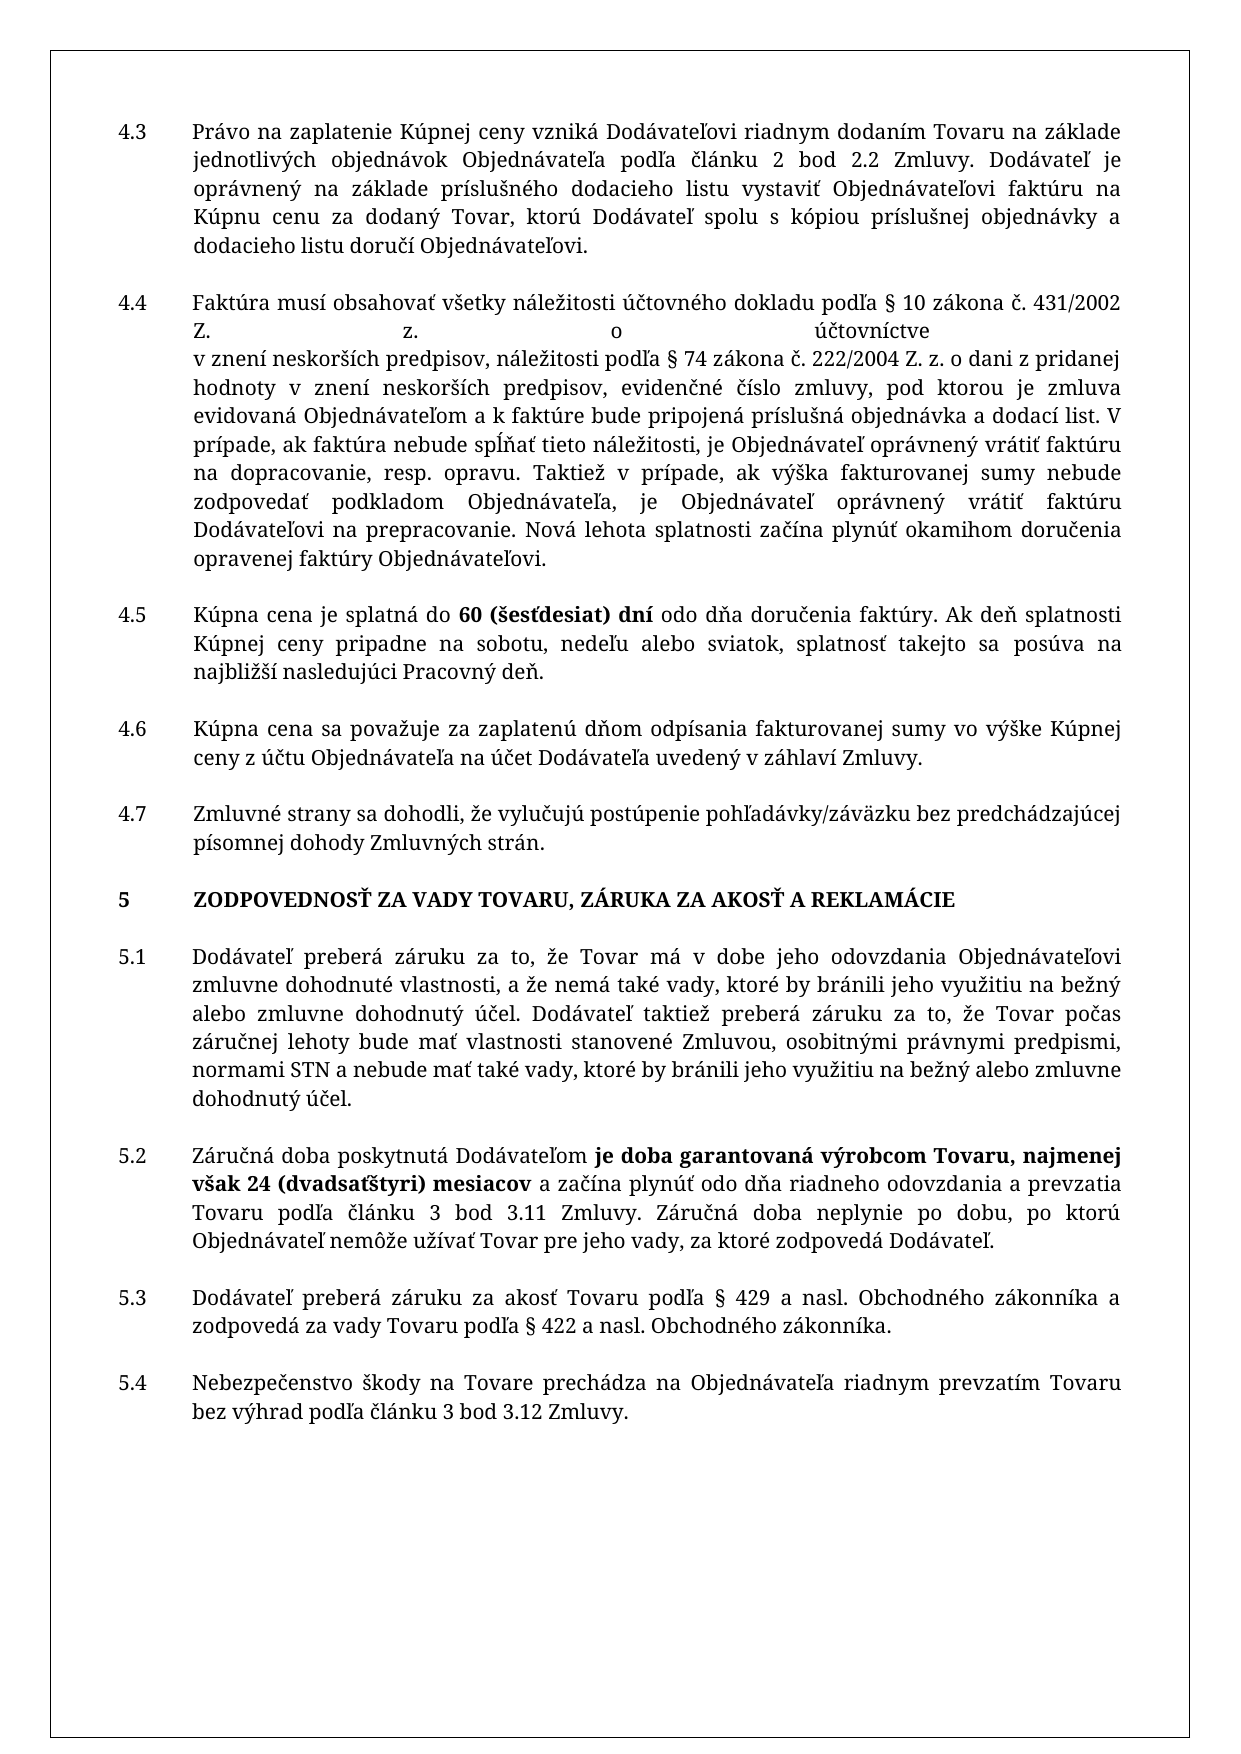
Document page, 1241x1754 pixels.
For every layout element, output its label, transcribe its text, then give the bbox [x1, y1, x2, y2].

list Dodávateľ preberá záruku za akosť Tovaru podľa § 429 a nasl. Obchodného zákonníka a zodpovedá za vady Tovaru podľa § 422 a nasl. Obchodného zákonníka. [118, 1283, 1122, 1340]
list Nebezpečenstvo škody na Tovare prechádza na Objednávateľa riadnym prevzatím Tovaru bez výhrad podľa článku 3 bod 3.12 Zmluvy. [118, 1368, 1122, 1425]
list Právo na zaplatenie Kúpnej ceny vzniká Dodávateľovi riadnym dodaním Tovaru na základe jednotlivých objednávok Objednávateľa podľa článku 2 bod 2.2 Zmluvy. Dodávateľ je oprávnený na základe príslušného dodacieho listu vystaviť Objednávateľovi faktúru na Kúpnu cenu za dodaný Tovar, ktorú Dodávateľ spolu s kópiou príslušnej objednávky a dodacieho listu doručí Objednávateľovi. [118, 117, 1122, 259]
list ZODPOVEDNOSŤ ZA VADY TOVARU, ZÁRUKA ZA AKOSŤ A REKLAMÁCIE [118, 885, 1122, 913]
list Kúpna cena sa považuje za zaplatenú dňom odpísania fakturovanej sumy vo výške Kúpnej ceny z účtu Objednávateľa na účet Dodávateľa uvedený v záhlaví Zmluvy. [118, 714, 1122, 771]
list Kúpna cena je splatná do 60 (šesťdesiat) dní odo dňa doručenia faktúry. Ak deň splatnosti Kúpnej ceny pripadne na sobotu, nedeľu alebo sviatok, splatnosť takejto sa posúva na najbližší nasledujúci Pracovný deň. [118, 601, 1122, 686]
list Dodávateľ preberá záruku za to, že Tovar má v dobe jeho odovzdania Objednávateľovi zmluvne dohodnuté vlastnosti, a že nemá také vady, ktoré by bránili jeho využitiu na bežný alebo zmluvne dohodnutý účel. Dodávateľ taktiež preberá záruku za to, že Tovar počas záručnej lehoty bude mať vlastnosti stanovené Zmluvou, osobitnými právnymi predpismi, normami STN a nebude mať také vady, ktoré by bránili jeho využitiu na bežný alebo zmluvne dohodnutý účel. [118, 942, 1122, 1112]
list Záručná doba poskytnutá Dodávateľom je doba garantovaná výrobcom Tovaru, najmenej však 24 (dvadsaťštyri) mesiacov a začína plynúť odo dňa riadneho odovzdania a prevzatia Tovaru podľa článku 3 bod 3.11 Zmluvy. Záručná doba neplynie po dobu, po ktorú Objednávateľ nemôže užívať Tovar pre jeho vady, za ktoré zodpovedá Dodávateľ. [118, 1141, 1122, 1254]
list Zmluvné strany sa dohodli, že vylučujú postúpenie pohľadávky/záväzku bez predchádzajúcej písomnej dohody Zmluvných strán. [118, 799, 1122, 856]
list Faktúra musí obsahovať všetky náležitosti účtovného dokladu podľa § 10 zákona č. 431/2002 Z. z. o účtovníctve v znení neskorších predpisov, náležitosti podľa § 74 zákona č. 222/2004 Z. z. o dani z pridanej hodnoty v znení neskorších predpisov, evidenčné číslo zmluvy, pod ktorou je zmluva evidovaná Objednávateľom a k faktúre bude pripojená príslušná objednávka a dodací list. V prípade, ak faktúra nebude spĺňať tieto náležitosti, je Objednávateľ oprávnený vrátiť faktúru na dopracovanie, resp. opravu. Taktiež v prípade, ak výška fakturovanej sumy nebude zodpovedať podkladom Objednávateľa, je Objednávateľ oprávnený vrátiť faktúru Dodávateľovi na prepracovanie. Nová lehota splatnosti začína plynúť okamihom doručenia opravenej faktúry Objednávateľovi. [118, 288, 1122, 572]
